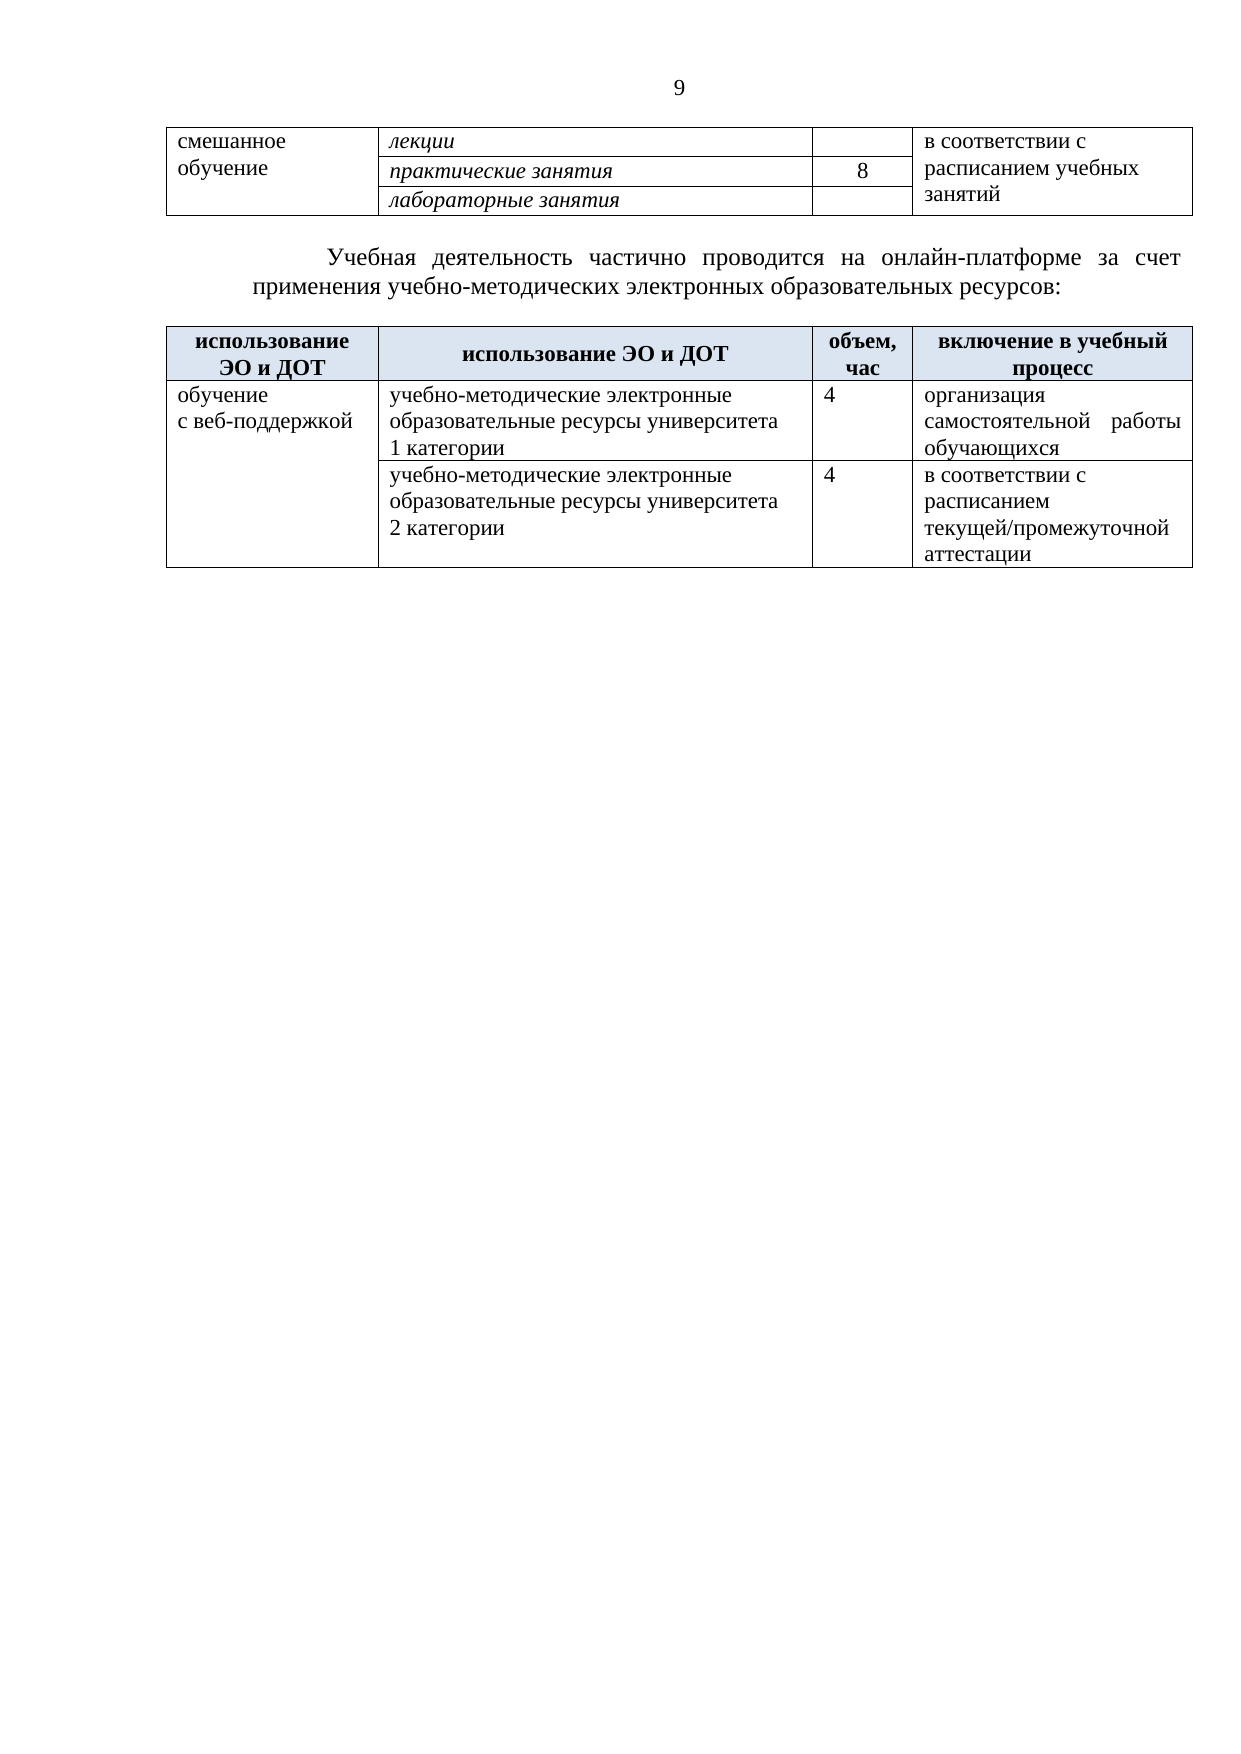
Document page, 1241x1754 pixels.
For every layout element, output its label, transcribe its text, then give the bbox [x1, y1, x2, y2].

table_header объем, час [813, 327, 912, 380]
table_header использование ЭО и ДОТ [167, 327, 378, 380]
table_cell 8 [813, 157, 912, 186]
table_cell обучение с веб-поддержкой [167, 381, 378, 567]
table_cell лабораторные занятия [379, 187, 812, 215]
table_header включение в учебный процесс [913, 327, 1192, 380]
table_cell организация самостоятельной работы обучающихся [913, 381, 1192, 460]
text Учебная деятельность частично проводится на онлайн-платформе за счет применения учебно-методических электронных образовательных ресурсов: [252, 242, 1181, 300]
table_cell учебно-методические электронные образовательные ресурсы университета 2 категории [379, 461, 812, 567]
table_cell практические занятия [379, 157, 812, 186]
table_cell 4 [813, 461, 912, 567]
table_cell смешанное обучение [167, 128, 378, 215]
table_cell [813, 187, 912, 215]
table_cell в соответствии с расписанием текущей/промежуточной аттестации [913, 461, 1192, 567]
table_header использование ЭО и ДОТ [379, 327, 812, 380]
table_cell лекции [379, 128, 812, 156]
table_cell 4 [813, 381, 912, 460]
table_cell учебно-методические электронные образовательные ресурсы университета 1 категории [379, 381, 812, 460]
table_cell в соответствии с расписанием учебных занятий [913, 128, 1192, 215]
table_cell [813, 128, 912, 156]
